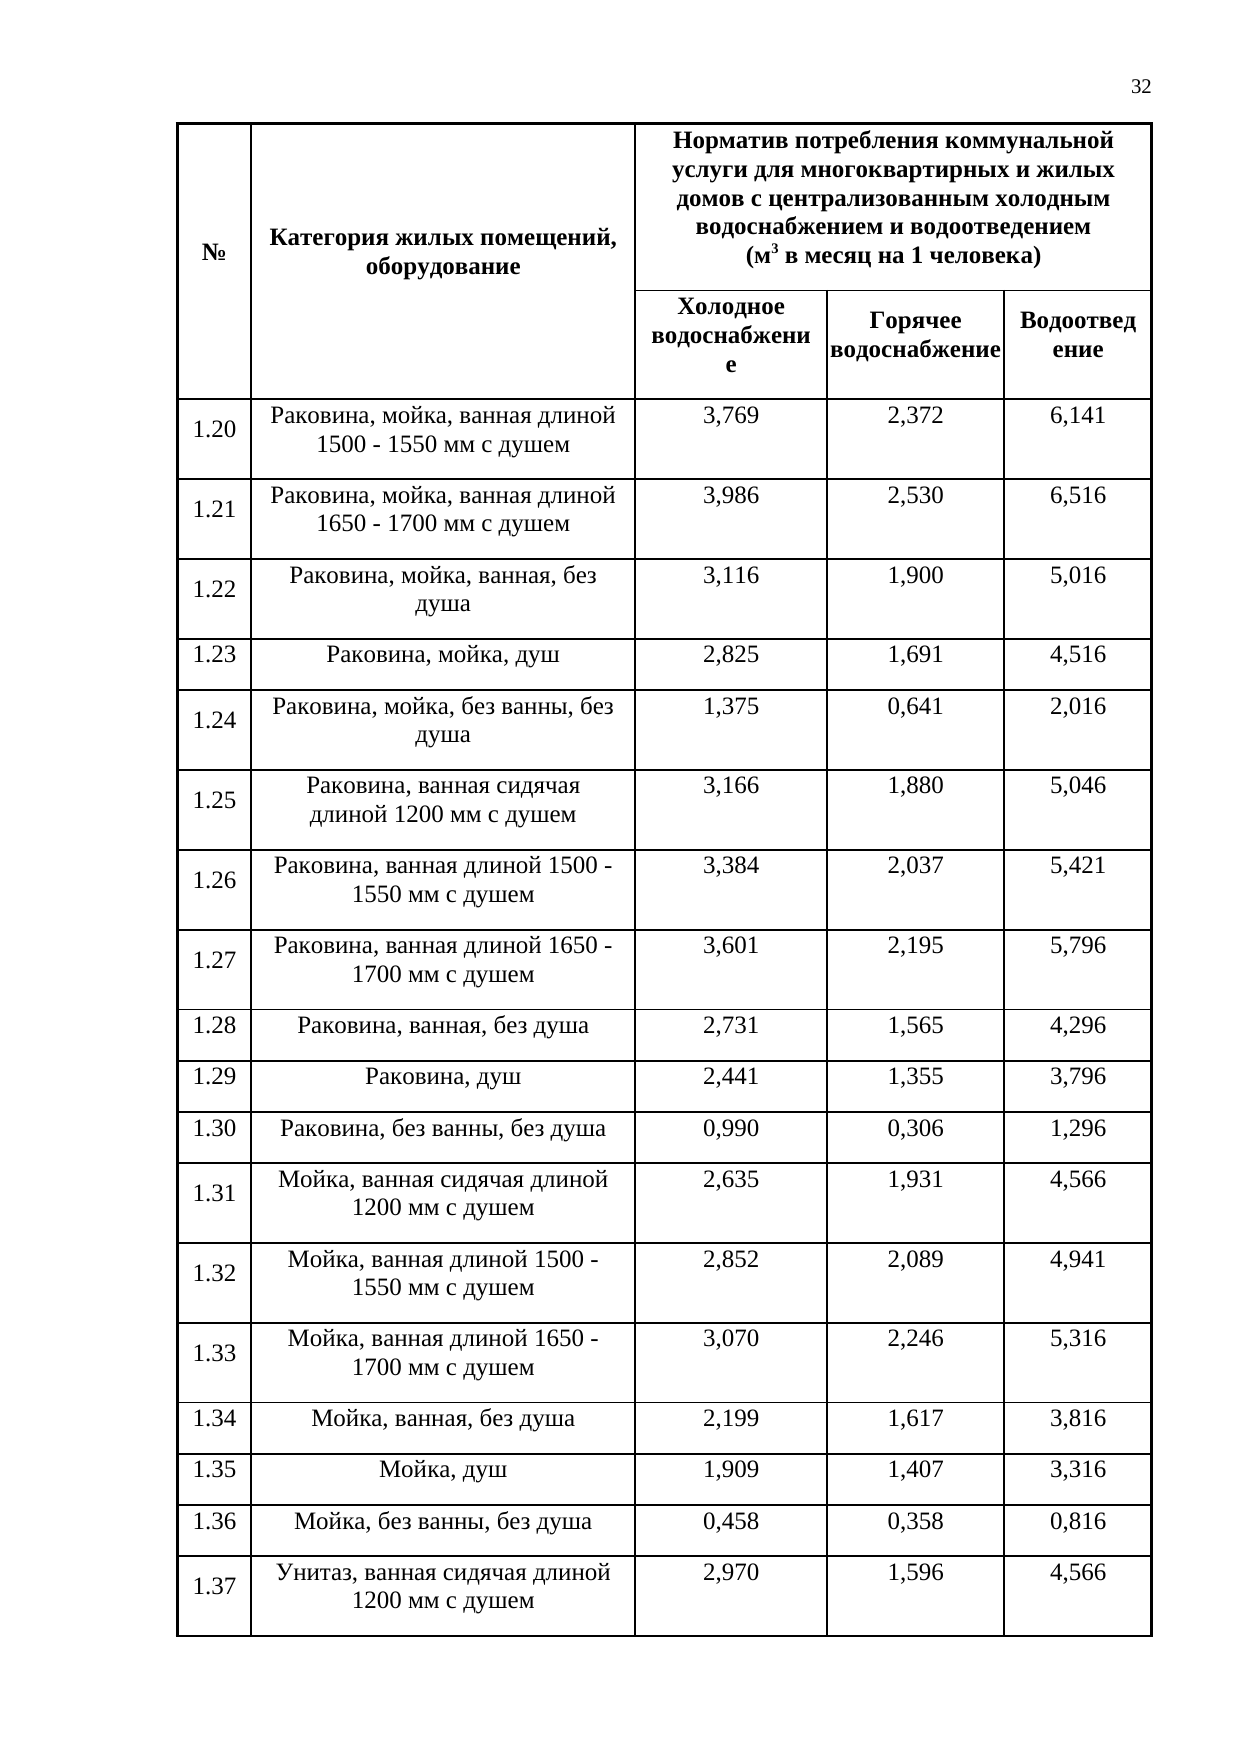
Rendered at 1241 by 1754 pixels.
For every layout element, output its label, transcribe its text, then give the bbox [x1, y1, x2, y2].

table_cell 4,566 [1005, 1557, 1150, 1635]
table_cell 1,596 [828, 1557, 1003, 1635]
table_cell 1,691 [828, 640, 1003, 689]
table_cell 1.32 [179, 1244, 250, 1322]
table_cell 1.35 [179, 1455, 250, 1504]
table_cell 2,530 [828, 480, 1003, 558]
table_cell 1.22 [179, 560, 250, 638]
table_cell Мойка, душ [252, 1455, 634, 1504]
table_cell Водоотведение [1005, 291, 1150, 398]
table_cell 5,016 [1005, 560, 1150, 638]
table_cell 2,635 [636, 1164, 826, 1242]
table_cell 3,384 [636, 851, 826, 929]
table_cell 6,516 [1005, 480, 1150, 558]
table_cell 1,617 [828, 1403, 1003, 1453]
table_cell 5,316 [1005, 1324, 1150, 1402]
table_cell Унитаз, ванная сидячая длиной 1200 мм с душем [252, 1557, 634, 1635]
table_cell 3,116 [636, 560, 826, 638]
table_cell 0,641 [828, 691, 1003, 769]
table_cell 3,816 [1005, 1403, 1150, 1453]
table_cell 0,306 [828, 1113, 1003, 1162]
table_cell Холодное водоснабжение [636, 291, 826, 398]
table_cell 4,941 [1005, 1244, 1150, 1322]
table_cell 2,016 [1005, 691, 1150, 769]
table_cell Мойка, ванная длиной 1500 - 1550 мм с душем [252, 1244, 634, 1322]
table_cell Мойка, ванная длиной 1650 - 1700 мм с душем [252, 1324, 634, 1402]
table_cell 2,731 [636, 1010, 826, 1060]
table_cell Мойка, ванная сидячая длиной 1200 мм с душем [252, 1164, 634, 1242]
table_cell 1,931 [828, 1164, 1003, 1242]
table_cell 3,601 [636, 931, 826, 1009]
table_cell Мойка, ванная, без душа [252, 1403, 634, 1453]
table_cell 2,037 [828, 851, 1003, 929]
table_cell 6,141 [1005, 400, 1150, 478]
table_cell 3,166 [636, 771, 826, 849]
table_cell 3,316 [1005, 1455, 1150, 1504]
table_cell 2,825 [636, 640, 826, 689]
table_cell 0,358 [828, 1506, 1003, 1555]
table_cell Раковина, мойка, ванная длиной 1500 - 1550 мм с душем [252, 400, 634, 478]
table_cell 1.27 [179, 931, 250, 1009]
table_cell Раковина, мойка, ванная длиной 1650 - 1700 мм с душем [252, 480, 634, 558]
table_cell 5,046 [1005, 771, 1150, 849]
table_cell 2,970 [636, 1557, 826, 1635]
table_cell 3,070 [636, 1324, 826, 1402]
table_cell 1.34 [179, 1403, 250, 1453]
table_cell 1,375 [636, 691, 826, 769]
table_cell 3,769 [636, 400, 826, 478]
table_cell 0,816 [1005, 1506, 1150, 1555]
table_cell 1,296 [1005, 1113, 1150, 1162]
table_cell 1.31 [179, 1164, 250, 1242]
table_cell 1.30 [179, 1113, 250, 1162]
table_cell 1.20 [179, 400, 250, 478]
table_cell 1,565 [828, 1010, 1003, 1060]
table_cell 4,516 [1005, 640, 1150, 689]
table_cell 1,355 [828, 1062, 1003, 1111]
table_cell 2,195 [828, 931, 1003, 1009]
table_cell Раковина, мойка, без ванны, без душа [252, 691, 634, 769]
table_header Норматив потребления коммунальной услуги для многоквартирных и жилых домов с централизованным холодным водоснабжением и водоотведением (м3 в месяц на 1 человека) [636, 125, 1150, 290]
table_cell 1,909 [636, 1455, 826, 1504]
table_cell Раковина, ванная сидячая длиной 1200 мм с душем [252, 771, 634, 849]
table_cell 1.28 [179, 1010, 250, 1060]
table_cell 1.26 [179, 851, 250, 929]
table_cell 1,880 [828, 771, 1003, 849]
table_cell 2,441 [636, 1062, 826, 1111]
table_cell 5,796 [1005, 931, 1150, 1009]
table_cell 1.21 [179, 480, 250, 558]
table_cell 3,986 [636, 480, 826, 558]
table_cell 1.25 [179, 771, 250, 849]
table_cell 4,296 [1005, 1010, 1150, 1060]
table_cell 1.37 [179, 1557, 250, 1635]
table_cell 2,372 [828, 400, 1003, 478]
table_cell Раковина, без ванны, без душа [252, 1113, 634, 1162]
table_cell 2,199 [636, 1403, 826, 1453]
table_cell 1.36 [179, 1506, 250, 1555]
table_cell 1.29 [179, 1062, 250, 1111]
table_cell 4,566 [1005, 1164, 1150, 1242]
table_cell Раковина, мойка, ванная, без душа [252, 560, 634, 638]
table_cell Мойка, без ванны, без душа [252, 1506, 634, 1555]
table_cell Раковина, мойка, душ [252, 640, 634, 689]
table_header № [179, 125, 250, 398]
table_cell 0,458 [636, 1506, 826, 1555]
table_header Категория жилых помещений, оборудование [252, 125, 634, 398]
table_cell 0,990 [636, 1113, 826, 1162]
table_cell 2,246 [828, 1324, 1003, 1402]
table_cell 5,421 [1005, 851, 1150, 929]
table_cell 2,089 [828, 1244, 1003, 1322]
table_cell 1.33 [179, 1324, 250, 1402]
table_cell 1.23 [179, 640, 250, 689]
table_cell 1.24 [179, 691, 250, 769]
table_cell 3,796 [1005, 1062, 1150, 1111]
table_cell Раковина, душ [252, 1062, 634, 1111]
table_cell Раковина, ванная, без душа [252, 1010, 634, 1060]
table_cell Горячее водоснабжение [828, 291, 1003, 398]
table_cell Раковина, ванная длиной 1500 - 1550 мм с душем [252, 851, 634, 929]
table_cell Раковина, ванная длиной 1650 - 1700 мм с душем [252, 931, 634, 1009]
table_cell 2,852 [636, 1244, 826, 1322]
table_cell 1,407 [828, 1455, 1003, 1504]
table_cell 1,900 [828, 560, 1003, 638]
